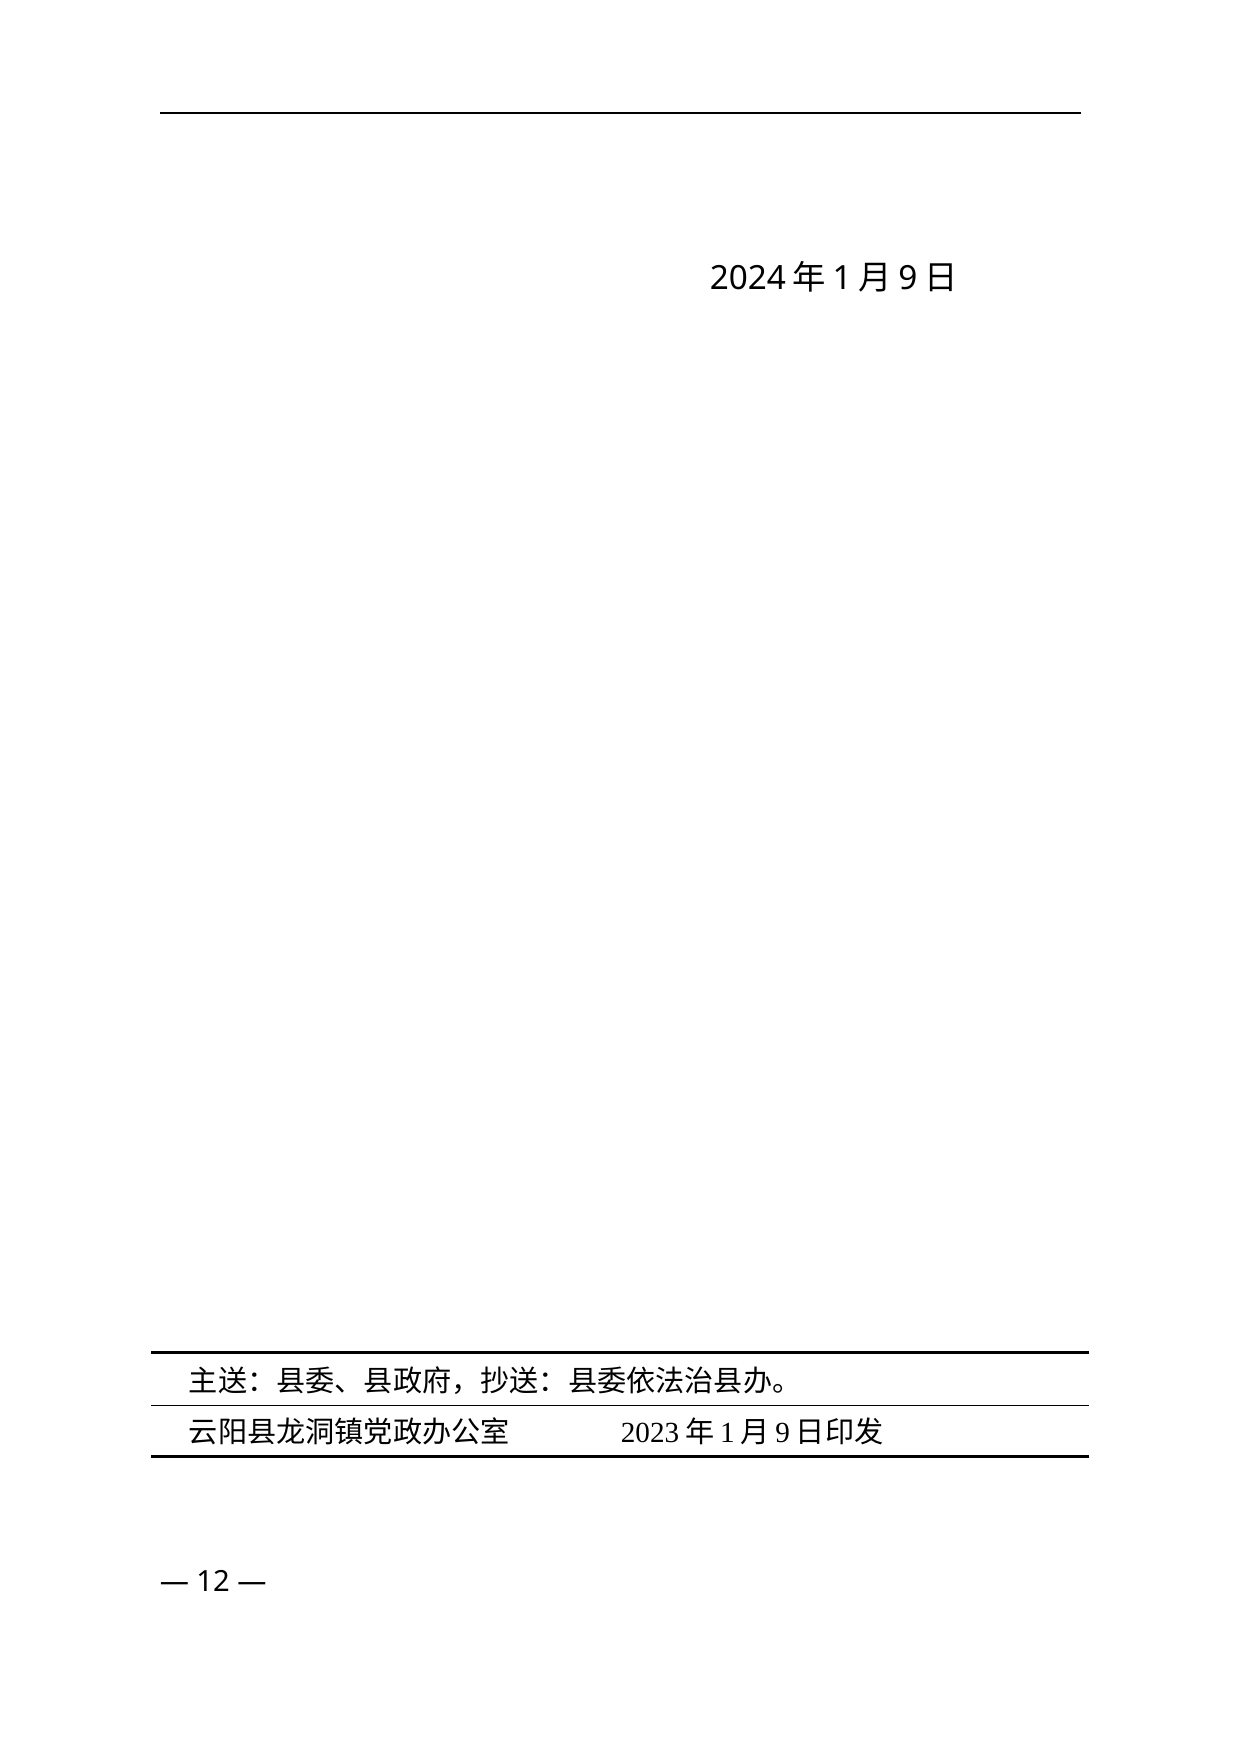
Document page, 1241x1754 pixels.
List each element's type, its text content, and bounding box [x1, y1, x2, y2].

text 主送：县委、县政府，抄送：县委依法治县办。 [151, 1354, 1089, 1404]
text 云阳县龙洞镇党政办公室 2023年1月9日印发 [151, 1406, 1089, 1455]
text 2024年1月9日 [159, 228, 1081, 322]
